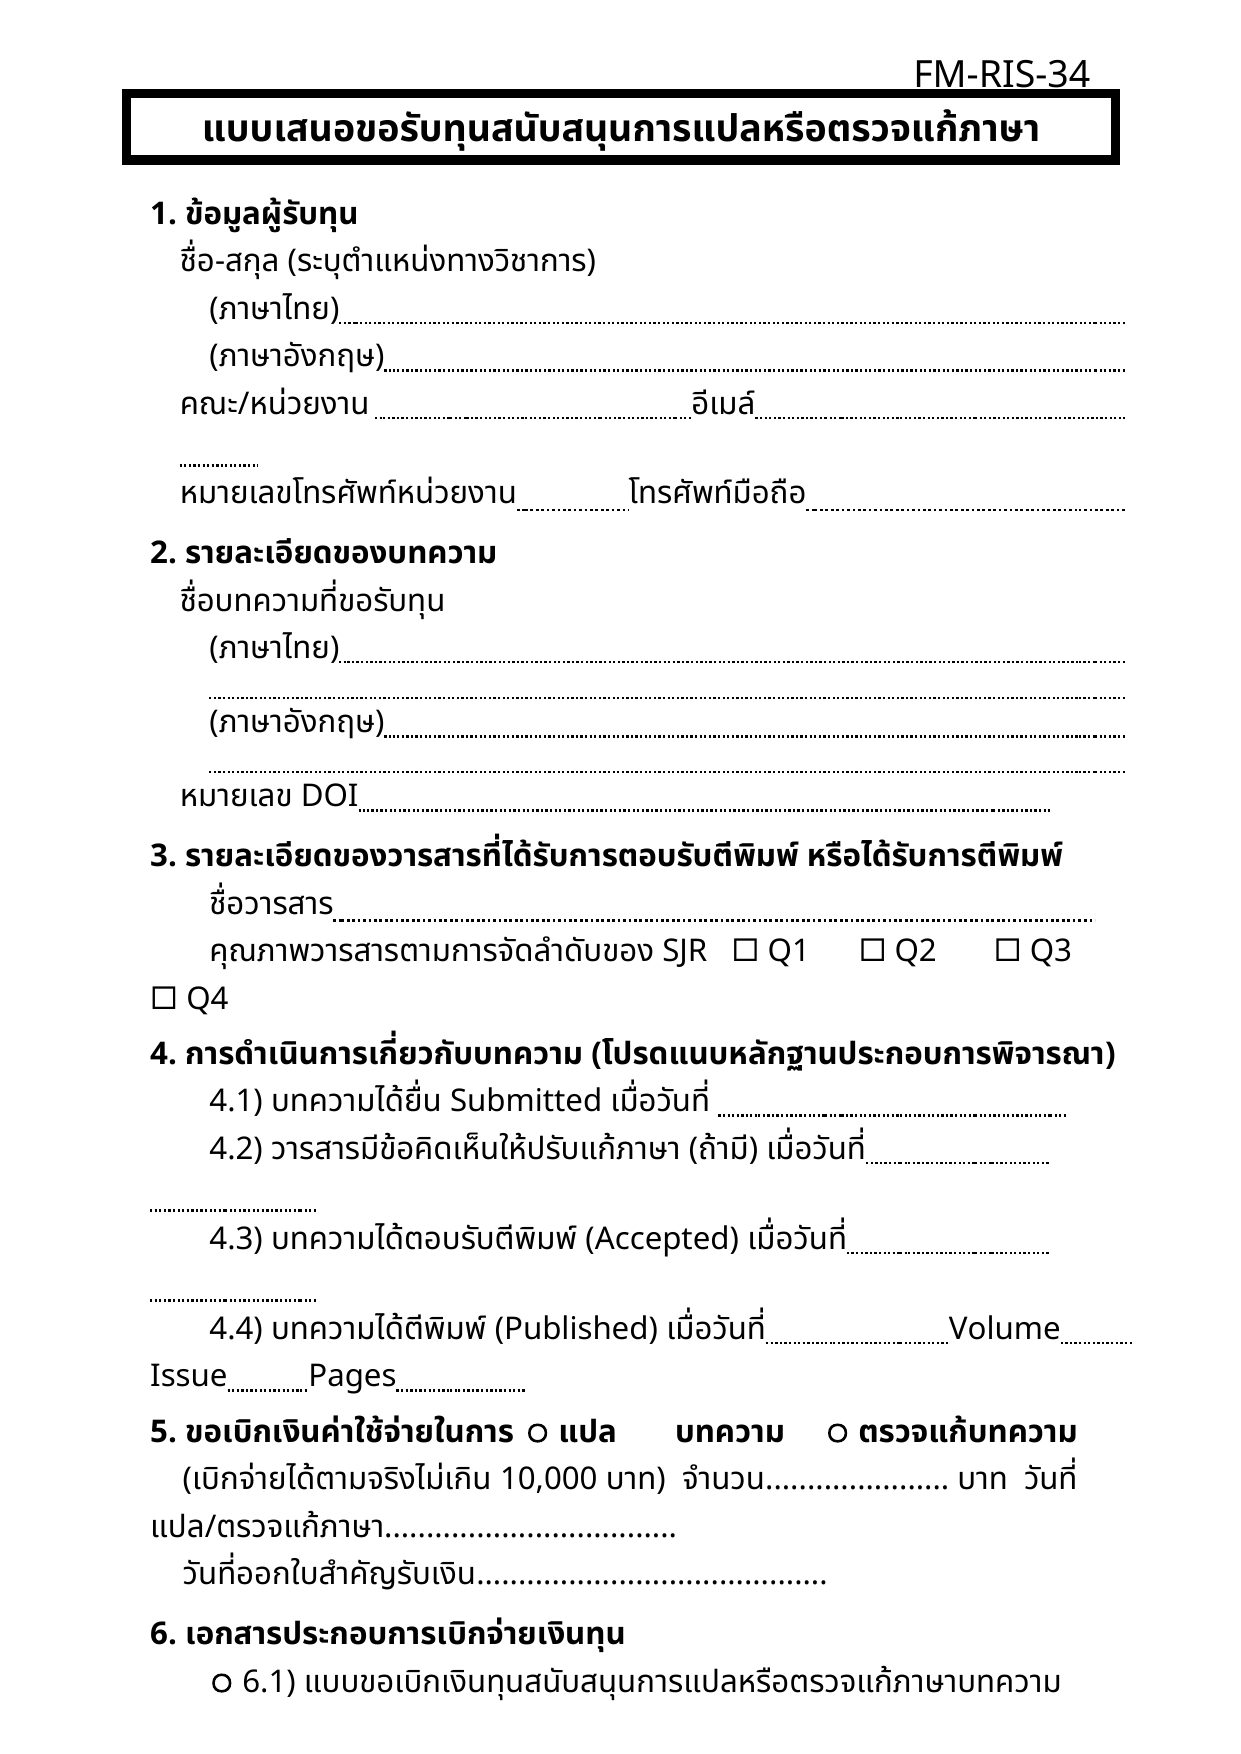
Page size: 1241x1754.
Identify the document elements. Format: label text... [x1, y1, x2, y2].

text (เบิกจ่ายได้ตามจริงไม่เกิน 10,000 บาท) จำนวน...................... บาท วันที่แปล/ตรวจแก้ภาษา................................... [150, 1456, 1139, 1551]
text 4.1) บทความได้ยื่น Submitted เมื่อวันที่ [150, 1078, 1090, 1126]
text วันที่ออกใบสำคัญรับเงิน.......................................... [150, 1551, 1139, 1598]
text 4.3) บทความได้ตอบรับตีพิมพ์ (Accepted) เมื่อวันที่ [150, 1216, 1090, 1306]
text คณะ/หน่วยงาน อีเมล์ [179, 381, 1149, 471]
text (ภาษาไทย) [150, 625, 1151, 673]
text 4.4) บทความได้ตีพิมพ์ (Published) เมื่อวันที่ Volume Issue Pages [150, 1306, 1139, 1396]
text (ภาษาอังกฤษ) [150, 699, 1151, 747]
text 6. เอกสารประกอบการเบิกจ่ายเงินทุน [150, 1611, 1120, 1658]
text ชื่อ-สกุล (ระบุตำแหน่งทางวิชาการ) [150, 238, 1151, 286]
text หมายเลข DOI [150, 773, 1090, 821]
text หมายเลขโทรศัพท์หน่วยงาน โทรศัพท์มือถือ [179, 471, 1151, 518]
text คุณภาพวารสารตามการจัดลำดับของ SJR Q1 Q2 Q3 Q4 [150, 928, 1151, 1018]
list 2. รายละเอียดของบทความ [150, 530, 1090, 578]
text ชื่อบทความที่ขอรับทุน [150, 578, 1090, 625]
text (ภาษาไทย) [150, 286, 1151, 333]
text 6.1) แบบขอเบิกเงินทุนสนับสนุนการแปลหรือตรวจแก้ภาษาบทความ [150, 1658, 1090, 1706]
text 4.2) วารสารมีข้อคิดเห็นให้ปรับแก้ภาษา (ถ้ามี) เมื่อวันที่ [150, 1126, 1090, 1216]
text ชื่อวารสาร [150, 881, 1151, 928]
text 5. ขอเบิกเงินค่าใช้จ่ายในการ แปล บทความ ตรวจแก้บทความ [150, 1408, 1139, 1456]
text (ภาษาอังกฤษ) [150, 333, 1151, 381]
list 3. รายละเอียดของวารสารที่ได้รับการตอบรับตีพิมพ์ หรือได้รับการตีพิมพ์ [150, 833, 1090, 881]
text 4. การดำเนินการเกี่ยวกับบทความ (โปรดแนบหลักฐานประกอบการพิจารณา) [150, 1031, 1120, 1078]
text 1. ข้อมูลผู้รับทุน [150, 165, 1090, 238]
